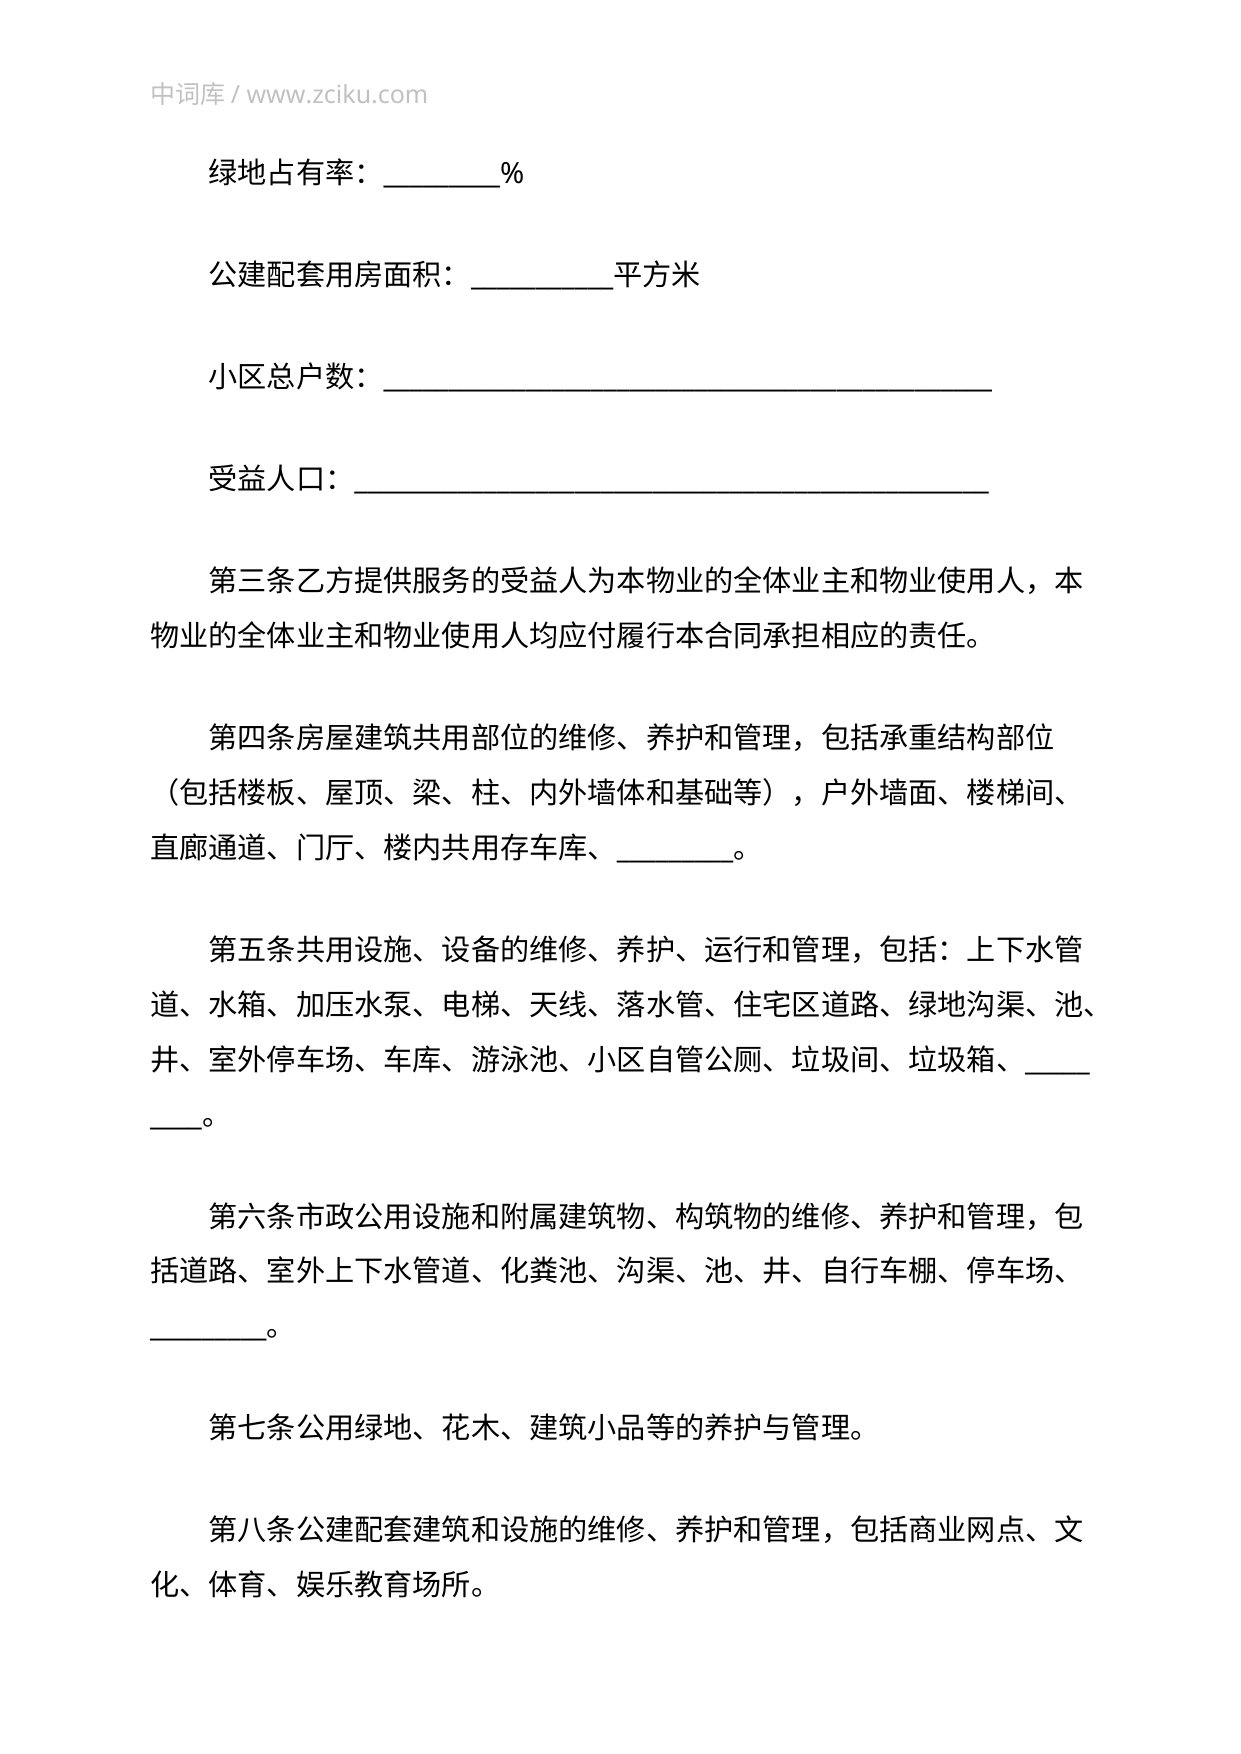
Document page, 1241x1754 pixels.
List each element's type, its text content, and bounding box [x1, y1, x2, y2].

text 受益人口：_________________________________________________ [150, 456, 1090, 498]
text 第八条公建配套建筑和设施的维修、养护和管理，包括商业网点、文化、体育、娱乐教育场所。 [150, 1507, 1090, 1604]
text 第七条公用绿地、花木、建筑小品等的养护与管理。 [150, 1405, 1090, 1447]
text 第四条房屋建筑共用部位的维修、养护和管理，包括承重结构部位（包括楼板、屋顶、梁、柱、内外墙体和基础等），户外墙面、楼梯间、直廊通道、门厅、楼内共用存车库、_________。 [150, 714, 1090, 867]
text 第三条乙方提供服务的受益人为本物业的全体业主和物业使用人，本物业的全体业主和物业使用人均应付履行本合同承担相应的责任。 [150, 558, 1090, 655]
text 小区总户数：_______________________________________________ [150, 354, 1090, 396]
text 绿地占有率：_________% [150, 150, 1090, 192]
text 第五条共用设施、设备的维修、养护、运行和管理，包括：上下水管道、水箱、加压水泵、电梯、天线、落水管、住宅区道路、绿地沟渠、池、井、室外停车场、车库、游泳池、小区自管公厕、垃圾间、垃圾箱、_________。 [150, 926, 1090, 1133]
text 公建配套用房面积：___________平方米 [150, 252, 1090, 294]
text 第六条市政公用设施和附属建筑物、构筑物的维修、养护和管理，包括道路、室外上下水管道、化粪池、沟渠、池、井、自行车棚、停车场、_________。 [150, 1193, 1090, 1345]
